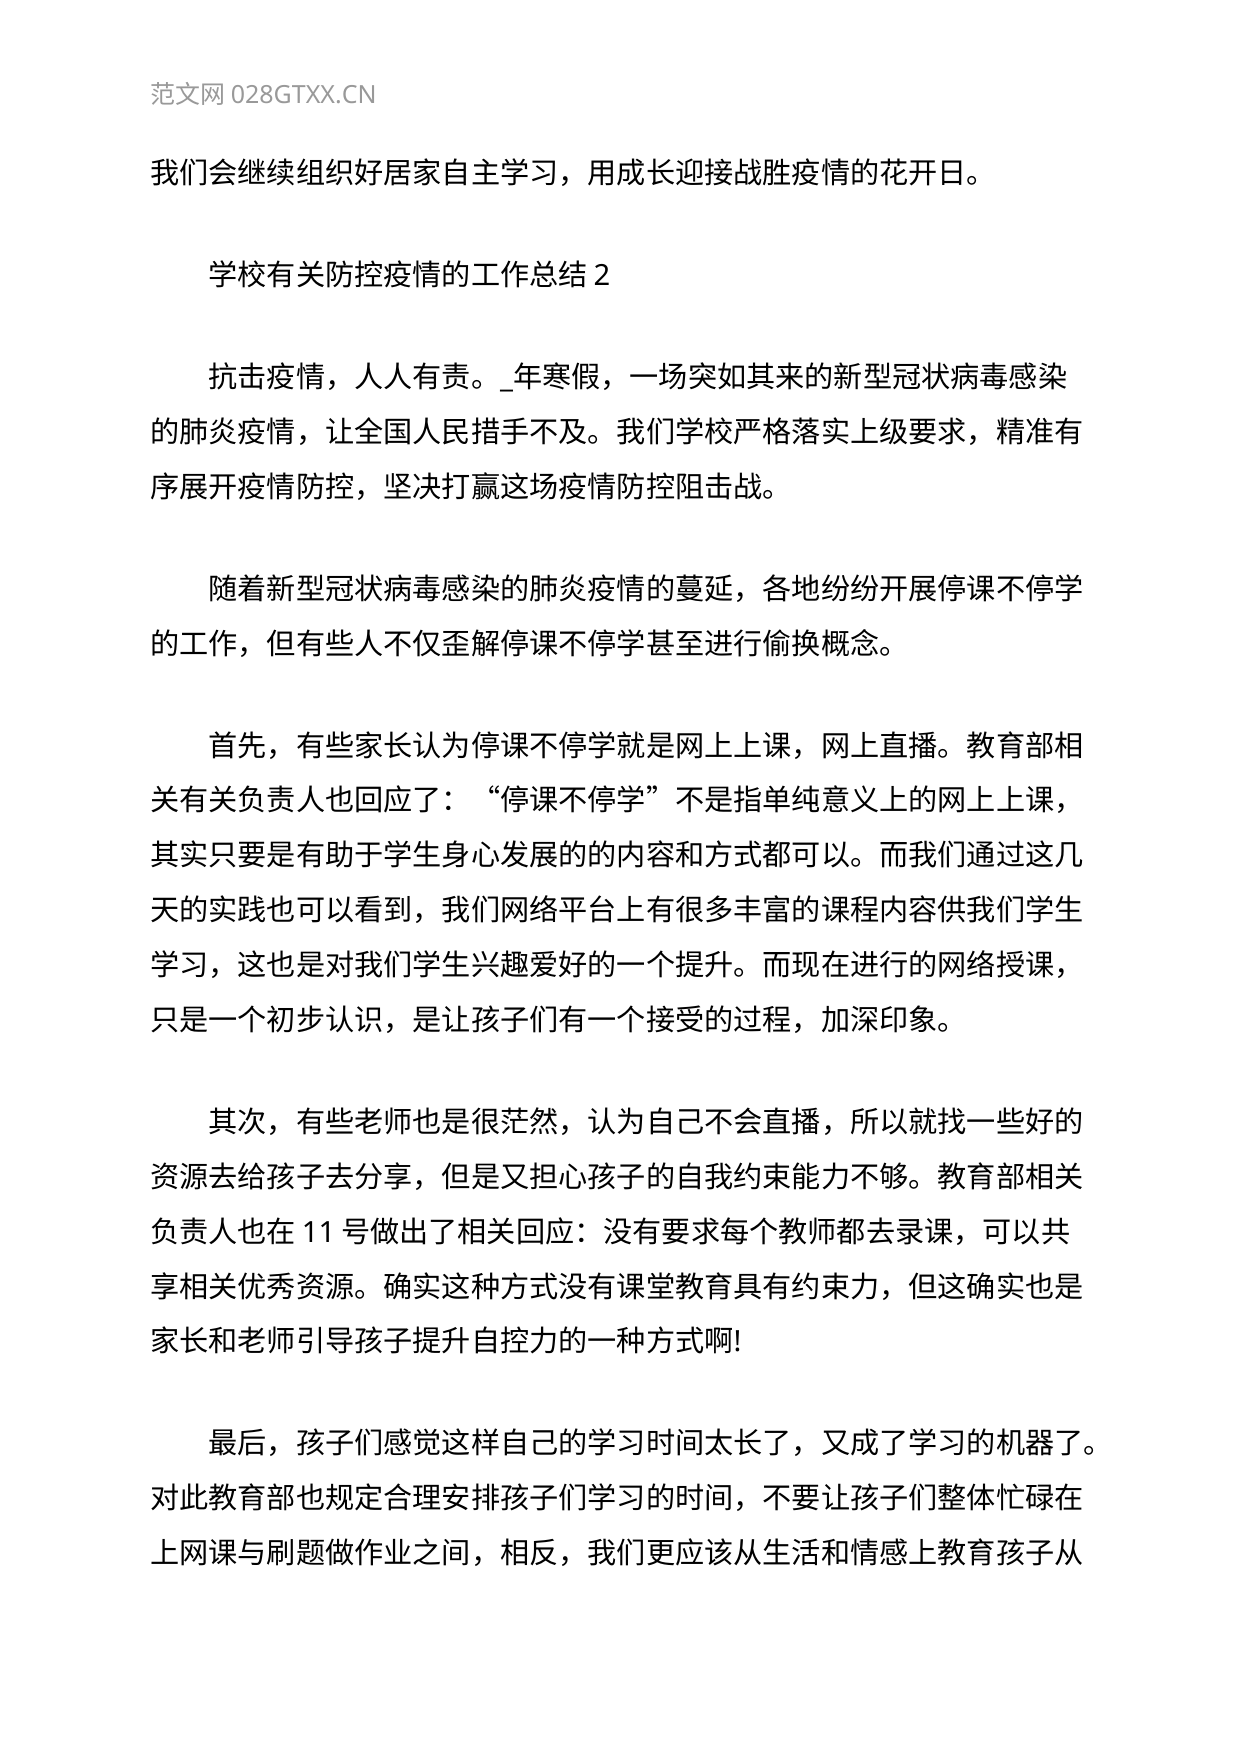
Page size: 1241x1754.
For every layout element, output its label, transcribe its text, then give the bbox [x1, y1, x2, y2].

text 其次，有些老师也是很茫然，认为自己不会直播，所以就找一些好的资源去给孩子去分享，但是又担心孩子的自我约束能力不够。教育部相关负责人也在11号做出了相关回应：没有要求每个教师都去录课，可以共享相关优秀资源。确实这种方式没有课堂教育具有约束力，但这确实也是家长和老师引导孩子提升自控力的一种方式啊! [150, 1098, 1090, 1360]
text 随着新型冠状病毒感染的肺炎疫情的蔓延，各地纷纷开展停课不停学的工作，但有些人不仅歪解停课不停学甚至进行偷换概念。 [150, 565, 1090, 663]
text 抗击疫情，人人有责。_年寒假，一场突如其来的新型冠状病毒感染的肺炎疫情，让全国人民措手不及。我们学校严格落实上级要求，精准有序展开疫情防控，坚决打赢这场疫情防控阻击战。 [150, 354, 1090, 506]
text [150, 150, 1090, 192]
text 学校有关防控疫情的工作总结2 [150, 252, 1090, 294]
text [150, 1420, 1090, 1572]
text 首先，有些家长认为停课不停学就是网上上课，网上直播。教育部相关有关负责人也回应了：“停课不停学”不是指单纯意义上的网上上课，其实只要是有助于学生身心发展的的内容和方式都可以。而我们通过这几天的实践也可以看到，我们网络平台上有很多丰富的课程内容供我们学生学习，这也是对我们学生兴趣爱好的一个提升。而现在进行的网络授课，只是一个初步认识，是让孩子们有一个接受的过程，加深印象。 [150, 722, 1090, 1039]
